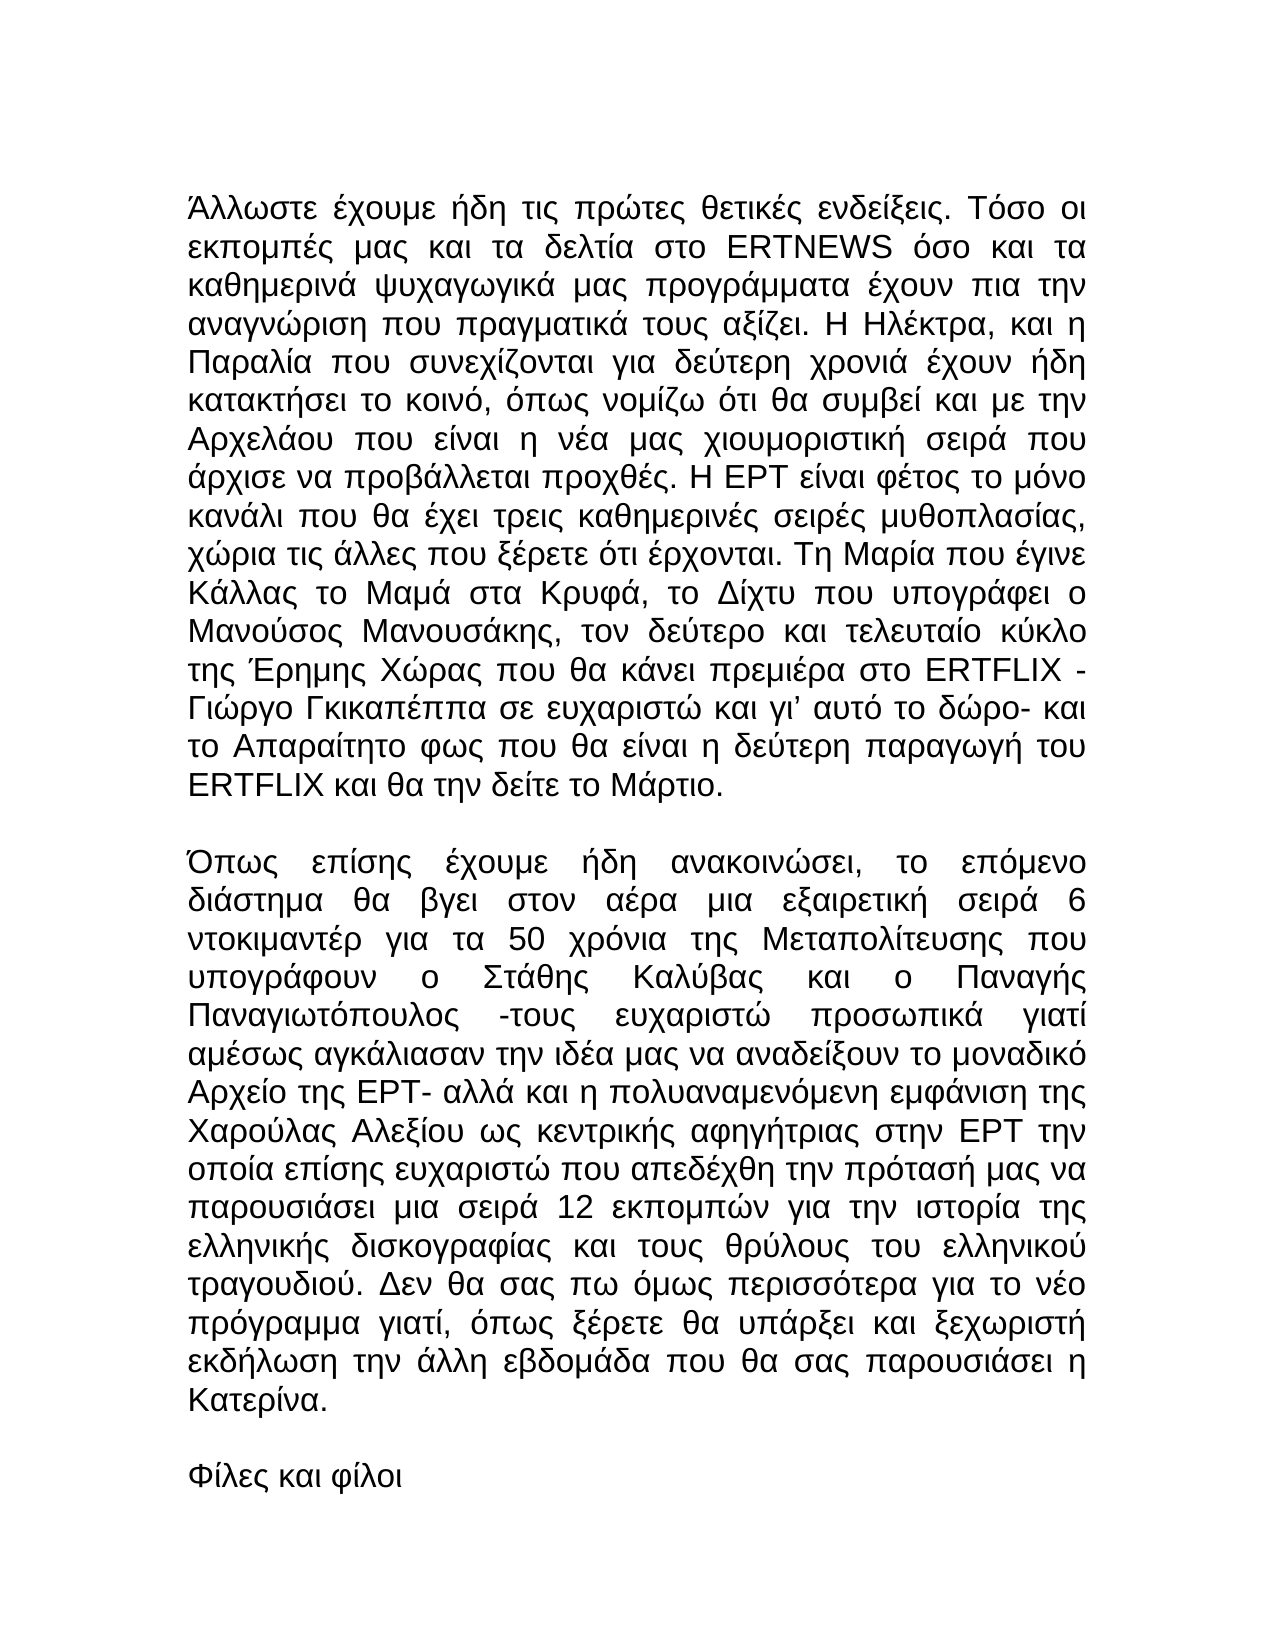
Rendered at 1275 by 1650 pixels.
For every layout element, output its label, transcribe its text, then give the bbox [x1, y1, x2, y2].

text Φίλες και φίλοι [187, 1457, 1087, 1495]
text Όπως επίσης έχουμε ήδη ανακοινώσει, το επόμενο διάστημα θα βγει στον αέρα μια εξαιρετική σειρά 6 ντοκιμαντέρ για τα 50 χρόνια της Μεταπολίτευσης που υπογράφουν ο Στάθης Καλύβας και ο Παναγής Παναγιωτόπουλος -τους ευχαριστώ προσωπικά γιατί αμέσως αγκάλιασαν την ιδέα μας να αναδείξουν το μοναδικό Αρχείο της ΕΡΤ- αλλά και η πολυαναμενόμενη εμφάνιση της Χαρούλας Αλεξίου ως κεντρικής αφηγήτριας στην ΕΡΤ την οποία επίσης ευχαριστώ που απεδέχθη την πρότασή μας να παρουσιάσει μια σειρά 12 εκπομπών για την ιστορία της ελληνικής δισκογραφίας και τους θρύλους του ελληνικού τραγουδιού. Δεν θα σας πω όμως περισσότερα για το νέο πρόγραμμα γιατί, όπως ξέρετε θα υπάρξει και ξεχωριστή εκδήλωση την άλλη εβδομάδα που θα σας παρουσιάσει η Κατερίνα. [187, 842, 1087, 1418]
text Άλλωστε έχουμε ήδη τις πρώτες θετικές ενδείξεις. Τόσο οι εκπομπές μας και τα δελτία στο ERTNEWS όσο και τα καθημερινά ψυχαγωγικά μας προγράμματα έχουν πια την αναγνώριση που πραγματικά τους αξίζει. Η Ηλέκτρα, και η Παραλία που συνεχίζονται για δεύτερη χρονιά έχουν ήδη κατακτήσει το κοινό, όπως νομίζω ότι θα συμβεί και με την Αρχελάου που είναι η νέα μας χιουμοριστική σειρά που άρχισε να προβάλλεται προχθές. Η ΕΡΤ είναι φέτος το μόνο κανάλι που θα έχει τρεις καθημερινές σειρές μυθοπλασίας, χώρια τις άλλες που ξέρετε ότι έρχονται. Τη Μαρία που έγινε Κάλλας το Μαμά στα Κρυφά, το Δίχτυ που υπογράφει ο Μανούσος Μανουσάκης, τον δεύτερο και τελευταίο κύκλο της Έρημης Χώρας που θα κάνει πρεμιέρα στο ERTFLIX -Γιώργο Γκικαπέππα σε ευχαριστώ και γι’ αυτό το δώρο- και το Απαραίτητο φως που θα είναι η δεύτερη παραγωγή του ERTFLIX και θα την δείτε το Μάρτιο. [187, 188, 1087, 803]
